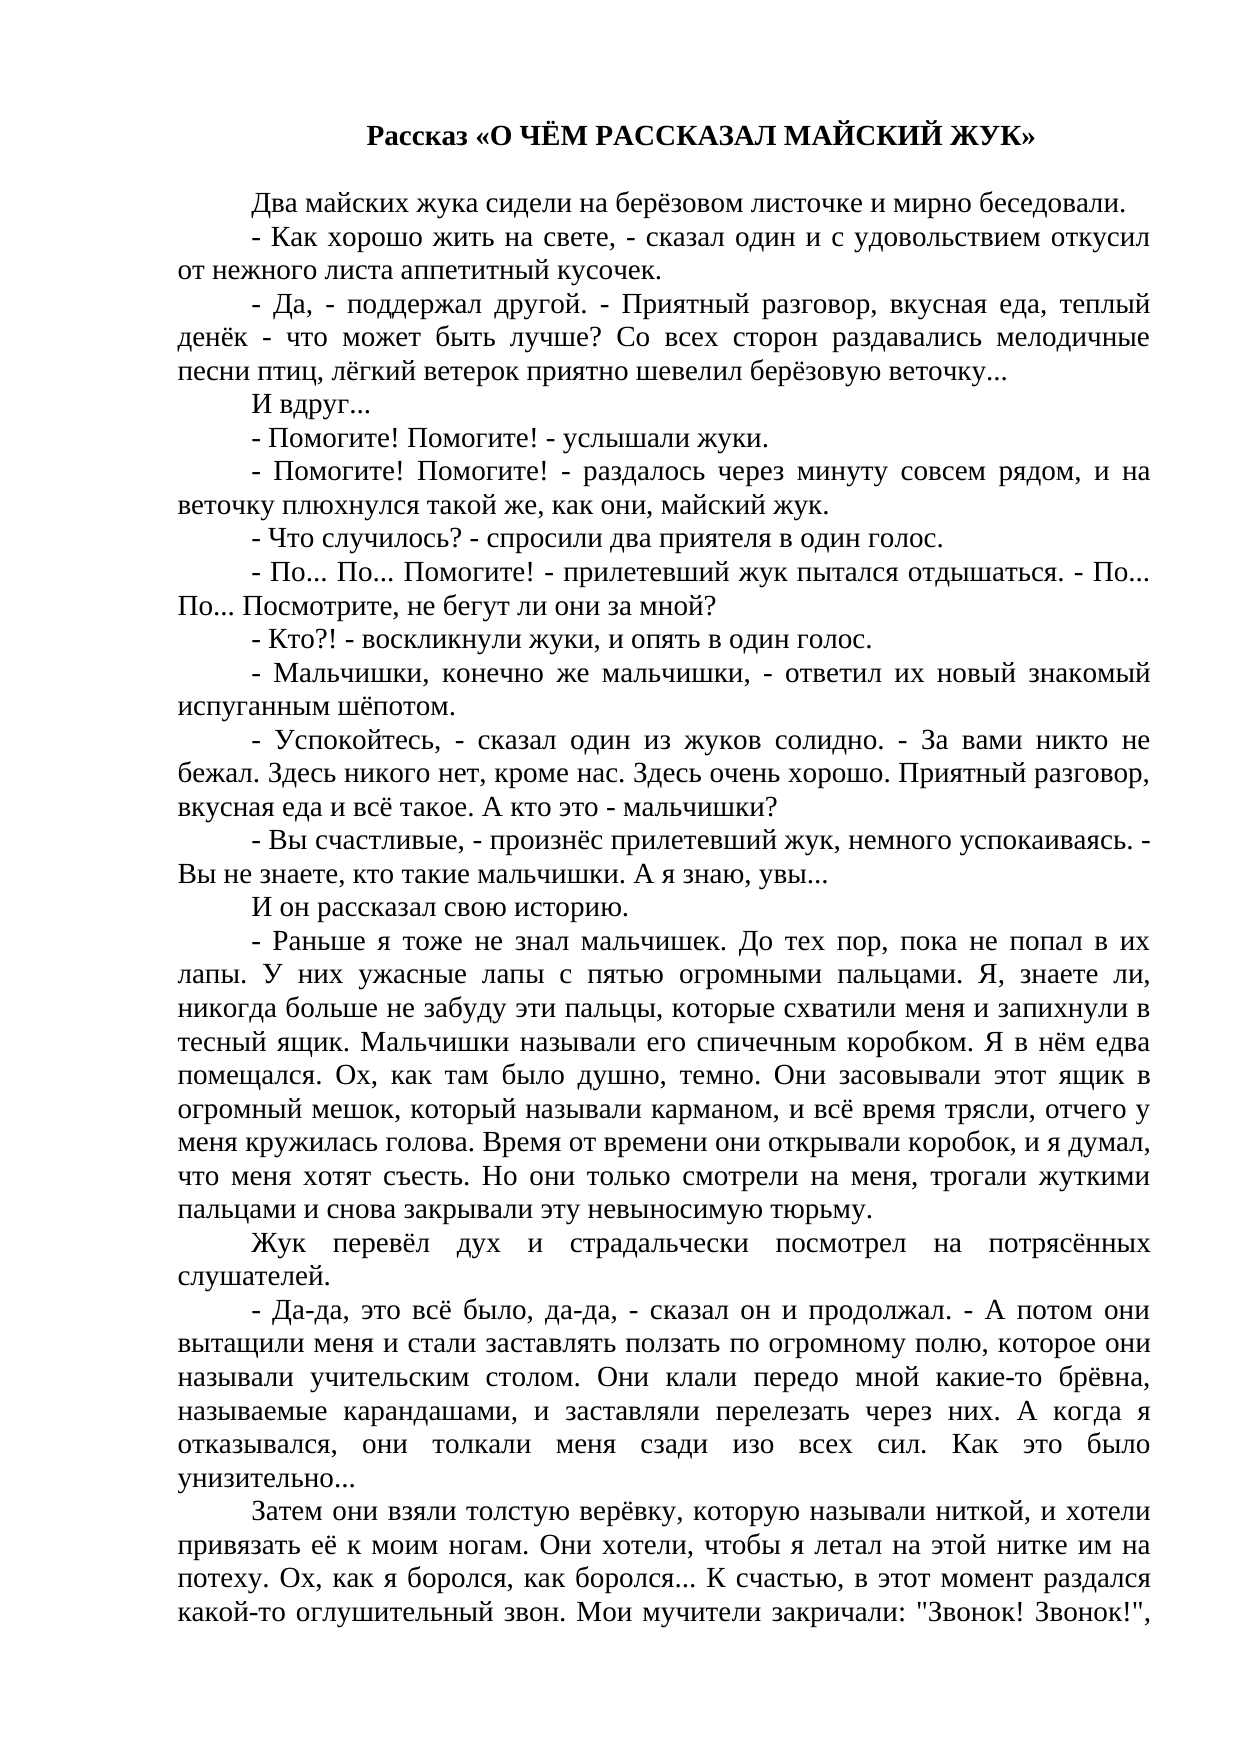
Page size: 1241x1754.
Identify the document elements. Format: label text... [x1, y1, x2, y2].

text - Помогите! Помогите! - услышали жуки. [177, 420, 1152, 453]
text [177, 1493, 1152, 1627]
text - Да, - поддержал другой. - Приятный разговор, вкусная еда, теплый денёк - что может быть лучше? Со всех сторон раздавались мелодичные песни птиц, лёгкий ветерок приятно шевелил берёзовую веточку... [177, 286, 1152, 386]
text - Мальчишки, конечно же мальчишки, - ответил их новый знакомый испуганным шёпотом. [177, 655, 1152, 722]
text - Да-да, это всё было, да-да, - сказал он и продолжал. - А потом они вытащили меня и стали заставлять ползать по огромному полю, которое они называли учительским столом. Они клали передо мной какие-то брёвна, называемые карандашами, и заставляли перелезать через них. А когда я отказывался, они толкали меня сзади изо всех сил. Как это было унизительно... [177, 1292, 1152, 1493]
text И он рассказал свою историю. [177, 889, 1152, 923]
text Рассказ «О ЧЁМ РАССКАЗАЛ МАЙСКИЙ ЖУК» [177, 118, 1152, 152]
text - Что случилось? - спросили два приятеля в один голос. [177, 521, 1152, 554]
text - Кто?! - воскликнули жуки, и опять в один голос. [177, 621, 1152, 655]
text - Раньше я тоже не знал мальчишек. До тех пор, пока не попал в их лапы. У них ужасные лапы с пятью огромными пальцами. Я, знаете ли, никогда больше не забуду эти пальцы, которые схватили меня и запихнули в тесный ящик. Мальчишки называли его спичечным коробком. Я в нём едва помещался. Ох, как там было душно, темно. Они засовывали этот ящик в огромный мешок, который называли карманом, и всё время трясли, отчего у меня кружилась голова. Время от времени они открывали коробок, и я думал, что меня хотят съесть. Но они только смотрели на меня, трогали жуткими пальцами и снова закрывали эту невыносимую тюрьму. [177, 923, 1152, 1225]
text - Вы счастливые, - произнёс прилетевший жук, немного успокаиваясь. - Вы не знаете, кто такие мальчишки. А я знаю, увы... [177, 822, 1152, 889]
text - Как хорошо жить на свете, - сказал один и с удовольствием откусил от нежного листа аппетитный кусочек. [177, 219, 1152, 286]
text - По... По... Помогите! - прилетевший жук пытался отдышаться. - По... По... Посмотрите, не бегут ли они за мной? [177, 554, 1152, 621]
text Два майских жука сидели на берёзовом листочке и мирно беседовали. [177, 185, 1152, 219]
text - Помогите! Помогите! - раздалось через минуту совсем рядом, и на веточку плюхнулся такой же, как они, майский жук. [177, 453, 1152, 521]
text И вдруг... [177, 386, 1152, 420]
text - Успокойтесь, - сказал один из жуков солидно. - За вами никто не бежал. Здесь никого нет, кроме нас. Здесь очень хорошо. Приятный разговор, вкусная еда и всё такое. А кто это - мальчишки? [177, 722, 1152, 822]
text Жук перевёл дух и страдальчески посмотрел на потрясённых слушателей. [177, 1225, 1152, 1292]
